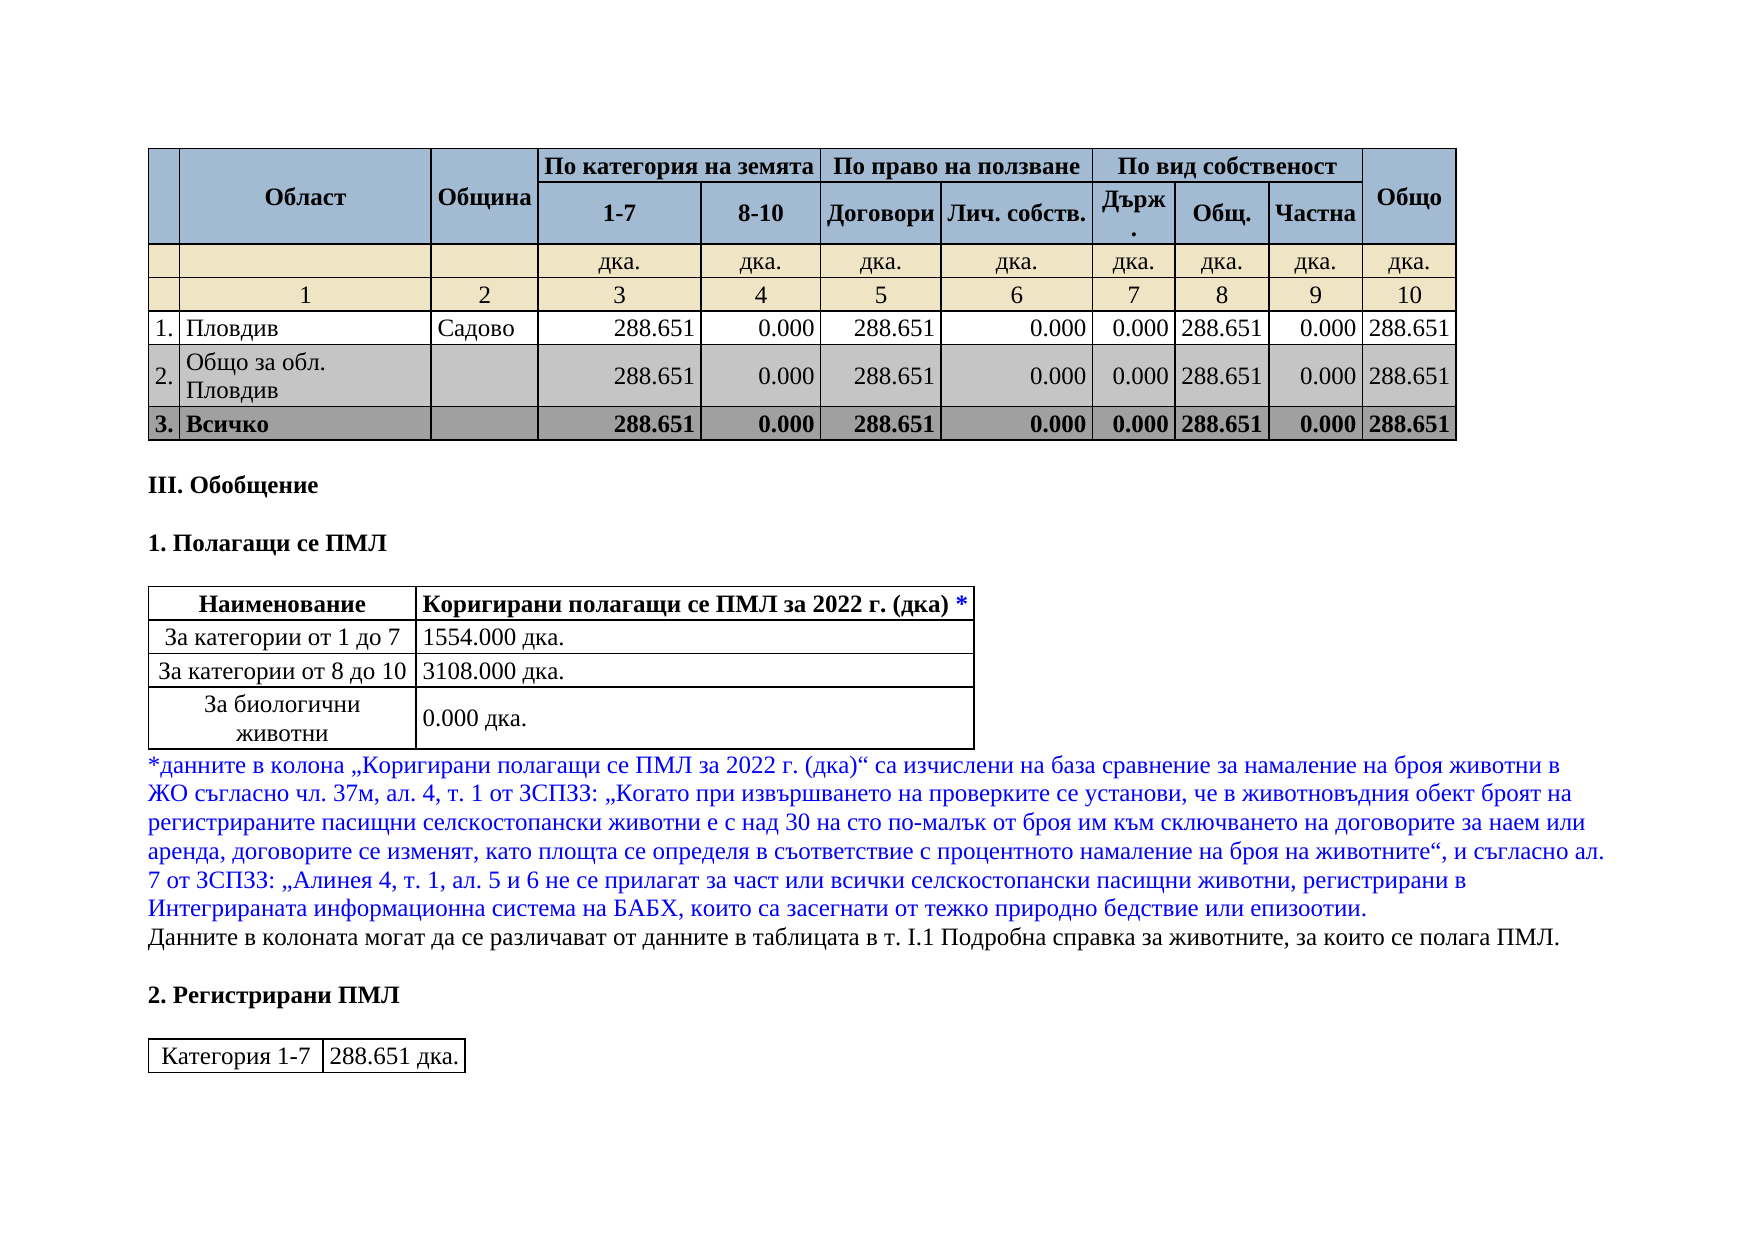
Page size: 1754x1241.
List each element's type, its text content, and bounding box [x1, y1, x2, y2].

table_cell 288.651 [1176, 407, 1268, 439]
table_cell 0.000 [1093, 312, 1174, 343]
table_cell дка. [1176, 245, 1268, 277]
table_cell Общ. [1176, 183, 1268, 243]
table_header Общо [1363, 149, 1455, 243]
table_cell 0.000 дка. [417, 688, 973, 748]
table_cell 8-10 [702, 183, 820, 243]
table_cell 3 [539, 278, 700, 310]
table_cell 1-7 [539, 183, 700, 243]
table_header Област [180, 149, 430, 243]
table_cell 288.651 [539, 407, 700, 439]
table_cell 0.000 [942, 407, 1092, 439]
table_cell Всичко [180, 407, 430, 439]
text 2. Регистрирани ПМЛ [148, 980, 1606, 1009]
text 1. Полагащи се ПМЛ [148, 528, 1606, 557]
table_cell 7 [1093, 278, 1174, 310]
table_cell 3108.000 дка. [417, 654, 973, 686]
table_header По вид собственост [1093, 149, 1362, 181]
table_cell Лич. собств. [942, 183, 1092, 243]
table_cell 288.651 [1176, 312, 1268, 343]
table_cell Държ. [1093, 183, 1174, 243]
table_cell дка. [1363, 245, 1455, 277]
text *данните в колона „Коригирани полагащи се ПМЛ за 2022 г. (дка)“ са изчислени на база сравнение за намаление на броя животни в ЖО съгласно чл. 37м, ал. 4, т. 1 от ЗСПЗЗ: „Когато при извършването на проверките се установи, че в животновъдния обект броят на регистрираните пасищни селскостопански животни е с над 30 на сто по-малък от броя им към сключването на договорите за наем или аренда, договорите се изменят, като площта се определя в съответствие с процентното намаление на броя на животните“, и съгласно ал. 7 от ЗСПЗЗ: „Алинея 4, т. 1, ал. 5 и 6 не се прилагат за част или всички селскостопански пасищни животни, регистрирани в Интегрираната информационна система на БАБХ, които са засегнати от тежко природно бедствие или епизоотии. [148, 750, 1606, 922]
table_cell 10 [1363, 278, 1455, 310]
table_cell 0.000 [702, 407, 820, 439]
table_cell [180, 245, 430, 277]
table_cell 9 [1270, 278, 1362, 310]
table_header [149, 149, 179, 243]
table_cell 1 [180, 278, 430, 310]
table_cell дка. [942, 245, 1092, 277]
table_cell Договори [821, 183, 940, 243]
table_cell 2 [432, 278, 537, 310]
table_cell 0.000 [1093, 407, 1174, 439]
table_cell 4 [702, 278, 820, 310]
table_cell дка. [702, 245, 820, 277]
table_cell За биологични животни [149, 688, 415, 748]
table_cell 0.000 [702, 345, 820, 406]
table_cell 288.651 [539, 345, 700, 406]
table_cell Общо за обл. Пловдив [180, 345, 430, 406]
table_cell 0.000 [1270, 345, 1362, 406]
table_cell 288.651 [1363, 312, 1455, 343]
table_header Община [432, 149, 537, 243]
table_cell 288.651 [1363, 345, 1455, 406]
table_cell За категории от 8 до 10 [149, 654, 415, 686]
table_cell [432, 407, 537, 439]
table_cell 0.000 [1093, 345, 1174, 406]
table_cell Пловдив [180, 312, 430, 343]
text Данните в колоната могат да се различават от данните в таблицата в т. I.1 Подробна справка за животните, за които се полага ПМЛ. [148, 922, 1606, 951]
table_cell 288.651 [1176, 345, 1268, 406]
table_cell [432, 245, 537, 277]
table_header Коригирани полагащи се ПМЛ за 2022 г. (дка) * [417, 587, 973, 619]
table_cell дка. [1093, 245, 1174, 277]
table_cell 0.000 [702, 312, 820, 343]
table_cell дка. [539, 245, 700, 277]
table_cell 288.651 [821, 312, 940, 343]
table_cell 1554.000 дка. [417, 621, 973, 653]
table_header Категория 1-7 [149, 1040, 322, 1072]
table_header Наименование [149, 587, 415, 619]
table_cell [432, 345, 537, 406]
table_cell дка. [1270, 245, 1362, 277]
table_cell 288.651 [539, 312, 700, 343]
table_cell [149, 245, 179, 277]
table_cell Частна [1270, 183, 1362, 243]
table_cell 288.651 [1363, 407, 1455, 439]
table_header 288.651 дка. [324, 1040, 464, 1072]
table_cell 288.651 [821, 345, 940, 406]
table_cell 0.000 [942, 345, 1092, 406]
table_cell 0.000 [1270, 312, 1362, 343]
table_cell За категории от 1 до 7 [149, 621, 415, 653]
table_cell 288.651 [821, 407, 940, 439]
table_cell 6 [942, 278, 1092, 310]
table_cell 8 [1176, 278, 1268, 310]
table_cell 1. [149, 312, 179, 343]
table_cell 5 [821, 278, 940, 310]
table_cell 0.000 [942, 312, 1092, 343]
table_cell Садово [432, 312, 537, 343]
table_cell 3. [149, 407, 179, 439]
table_header По право на ползване [821, 149, 1092, 181]
table_header По категория на земята [539, 149, 820, 181]
table_cell 0.000 [1270, 407, 1362, 439]
table_cell дка. [821, 245, 940, 277]
table_cell 2. [149, 345, 179, 406]
text III. Обобщение [148, 470, 1606, 499]
table_cell [149, 278, 179, 310]
